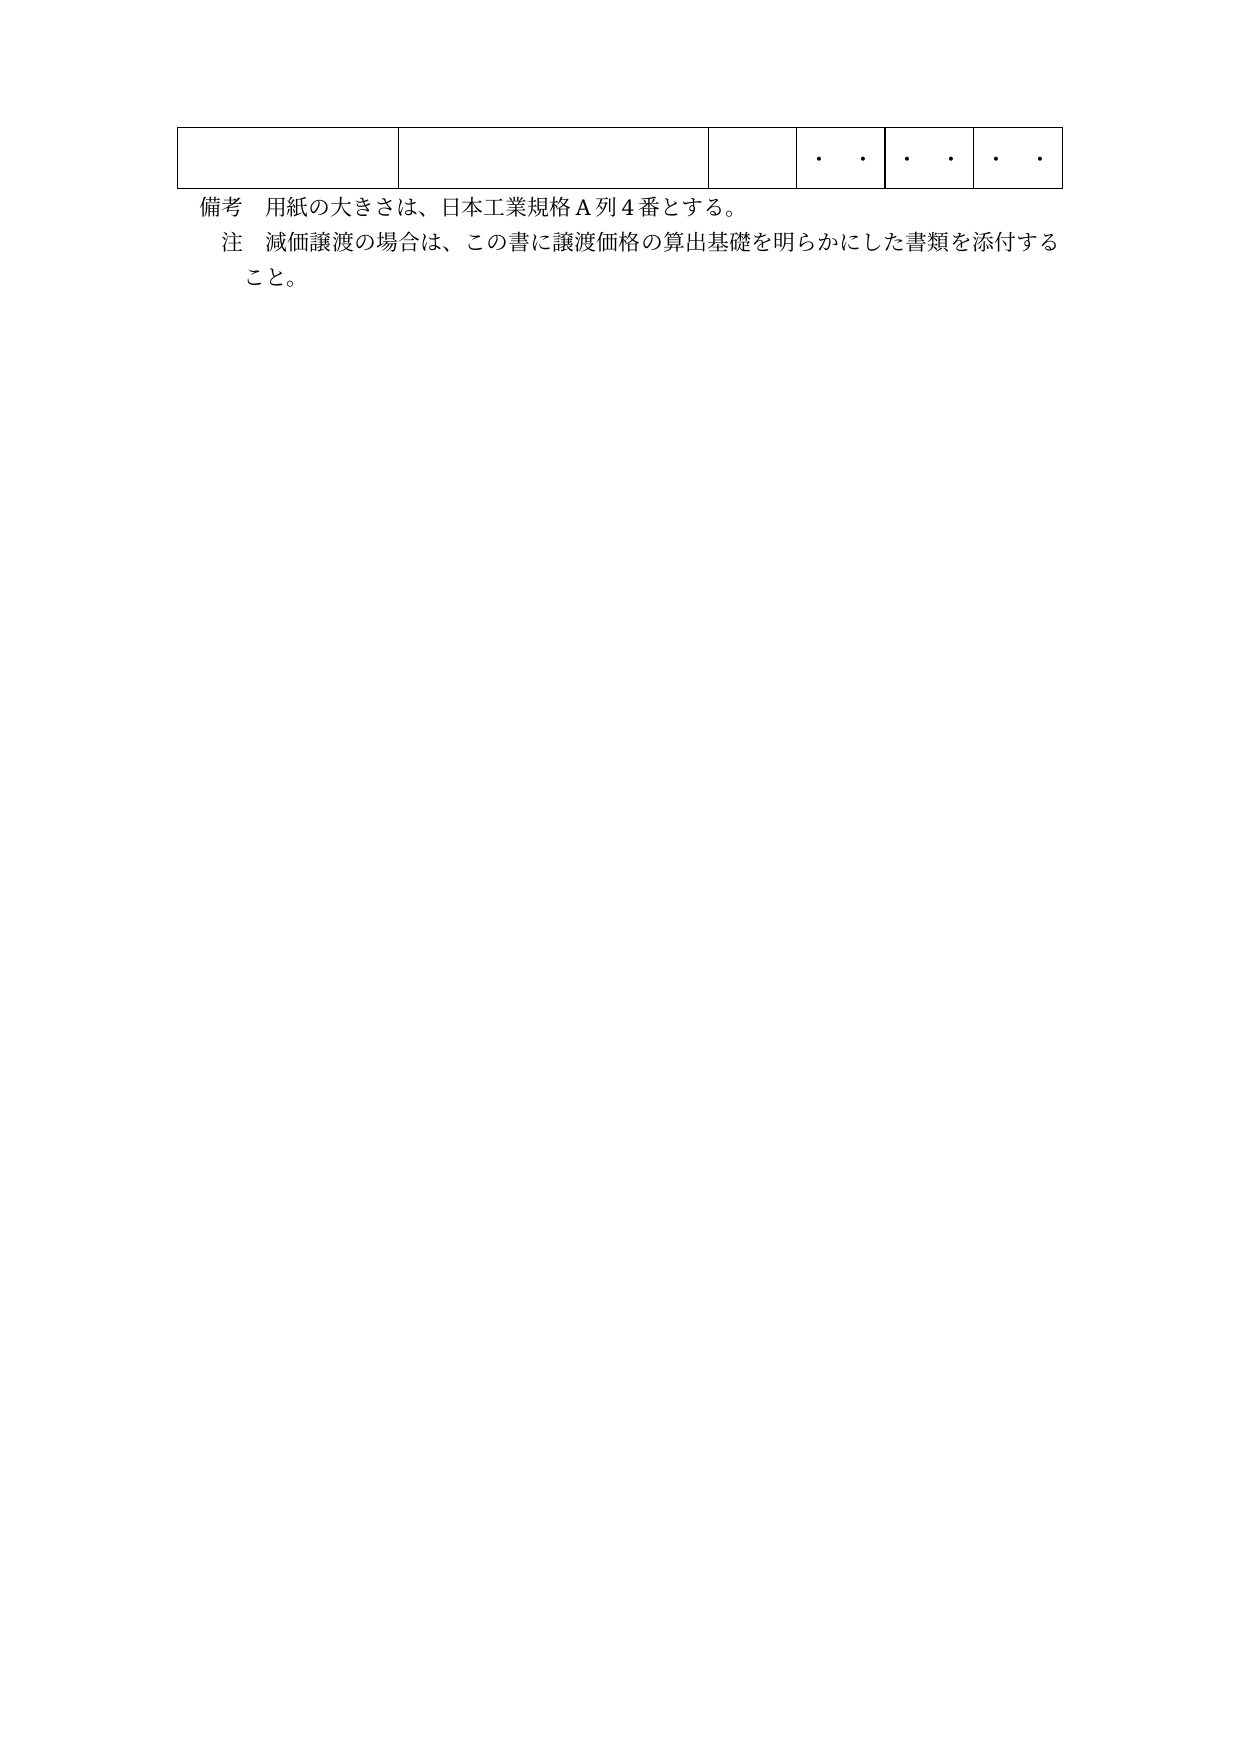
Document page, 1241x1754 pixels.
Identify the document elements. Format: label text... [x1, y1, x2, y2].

table_cell [399, 128, 708, 188]
text 注 減価譲渡の場合は、この書に譲渡価格の算出基礎を明らかにした書類を添付すること。 [177, 223, 1063, 293]
table_cell [709, 128, 796, 188]
table_cell ・ ・ [974, 128, 1062, 188]
table_cell ・ ・ [886, 128, 973, 188]
table_cell [178, 128, 398, 188]
text 備考 用紙の大きさは、日本工業規格A列4番とする。 [177, 189, 1063, 223]
table_cell ・ ・ [797, 128, 884, 188]
